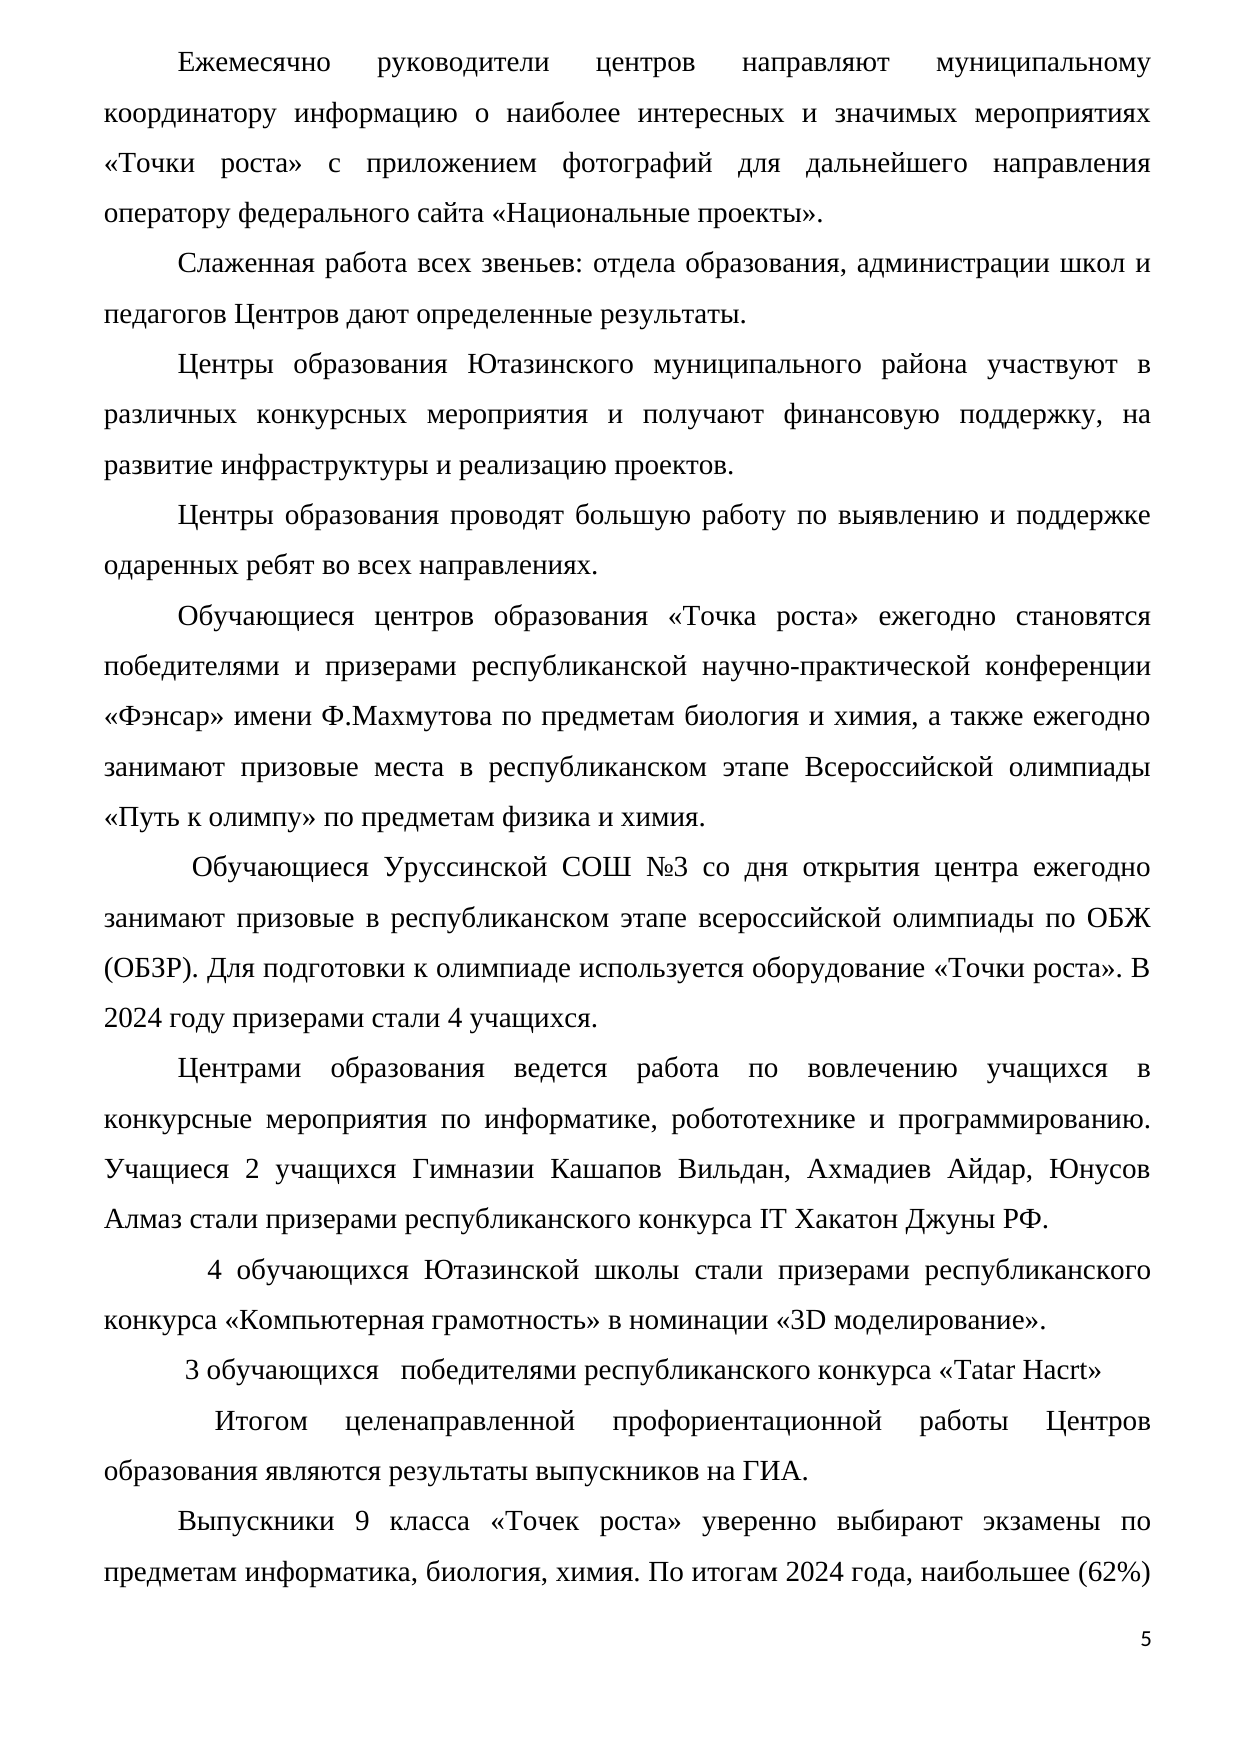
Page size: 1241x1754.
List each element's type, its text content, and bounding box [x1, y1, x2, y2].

text Ежемесячно руководители центров направляют муниципальному координатору информацию о наиболее интересных и значимых мероприятиях «Точки роста» с приложением фотографий для дальнейшего направления оператору федерального сайта «Национальные проекты». [103, 44, 1152, 229]
text Итогом целенаправленной профориентационной работы Центров образования являются результаты выпускников на ГИА. [103, 1403, 1152, 1487]
text 3 обучающихся победителями республиканского конкурса «Tatar Hacrt» [103, 1352, 1152, 1386]
text Центры образования Ютазинского муниципального района участвуют в различных конкурсных мероприятия и получают финансовую поддержку, на развитие инфраструктуры и реализацию проектов. [103, 346, 1152, 480]
text Слаженная работа всех звеньев: отдела образования, администрации школ и педагогов Центров дают определенные результаты. [103, 246, 1152, 329]
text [103, 1503, 1152, 1587]
text 4 обучающихся Ютазинской школы стали призерами республиканского конкурса «Компьютерная грамотность» в номинации «3D моделирование». [103, 1252, 1152, 1336]
text Центрами образования ведется работа по вовлечению учащихся в конкурсные мероприятия по информатике, робототехнике и программированию. Учащиеся 2 учащихся Гимназии Кашапов Вильдан, Ахмадиев Айдар, Юнусов Алмаз стали призерами республиканского конкурса IT Хакатон Джуны РФ. [103, 1051, 1152, 1235]
text Обучающиеся Уруссинской СОШ №3 со дня открытия центра ежегодно занимают призовые в республиканском этапе всероссийской олимпиады по ОБЖ (ОБЗР). Для подготовки к олимпиаде используется оборудование «Точки роста». В 2024 году призерами стали 4 учащихся. [103, 849, 1152, 1034]
text Центры образования проводят большую работу по выявлению и поддержке одаренных ребят во всех направлениях. [103, 497, 1152, 581]
text Обучающиеся центров образования «Точка роста» ежегодно становятся победителями и призерами республиканской научно-практической конференции «Фэнсар» имени Ф.Махмутова по предметам биология и химия, а также ежегодно занимают призовые места в республиканском этапе Всероссийской олимпиады «Путь к олимпу» по предметам физика и химия. [103, 598, 1152, 833]
